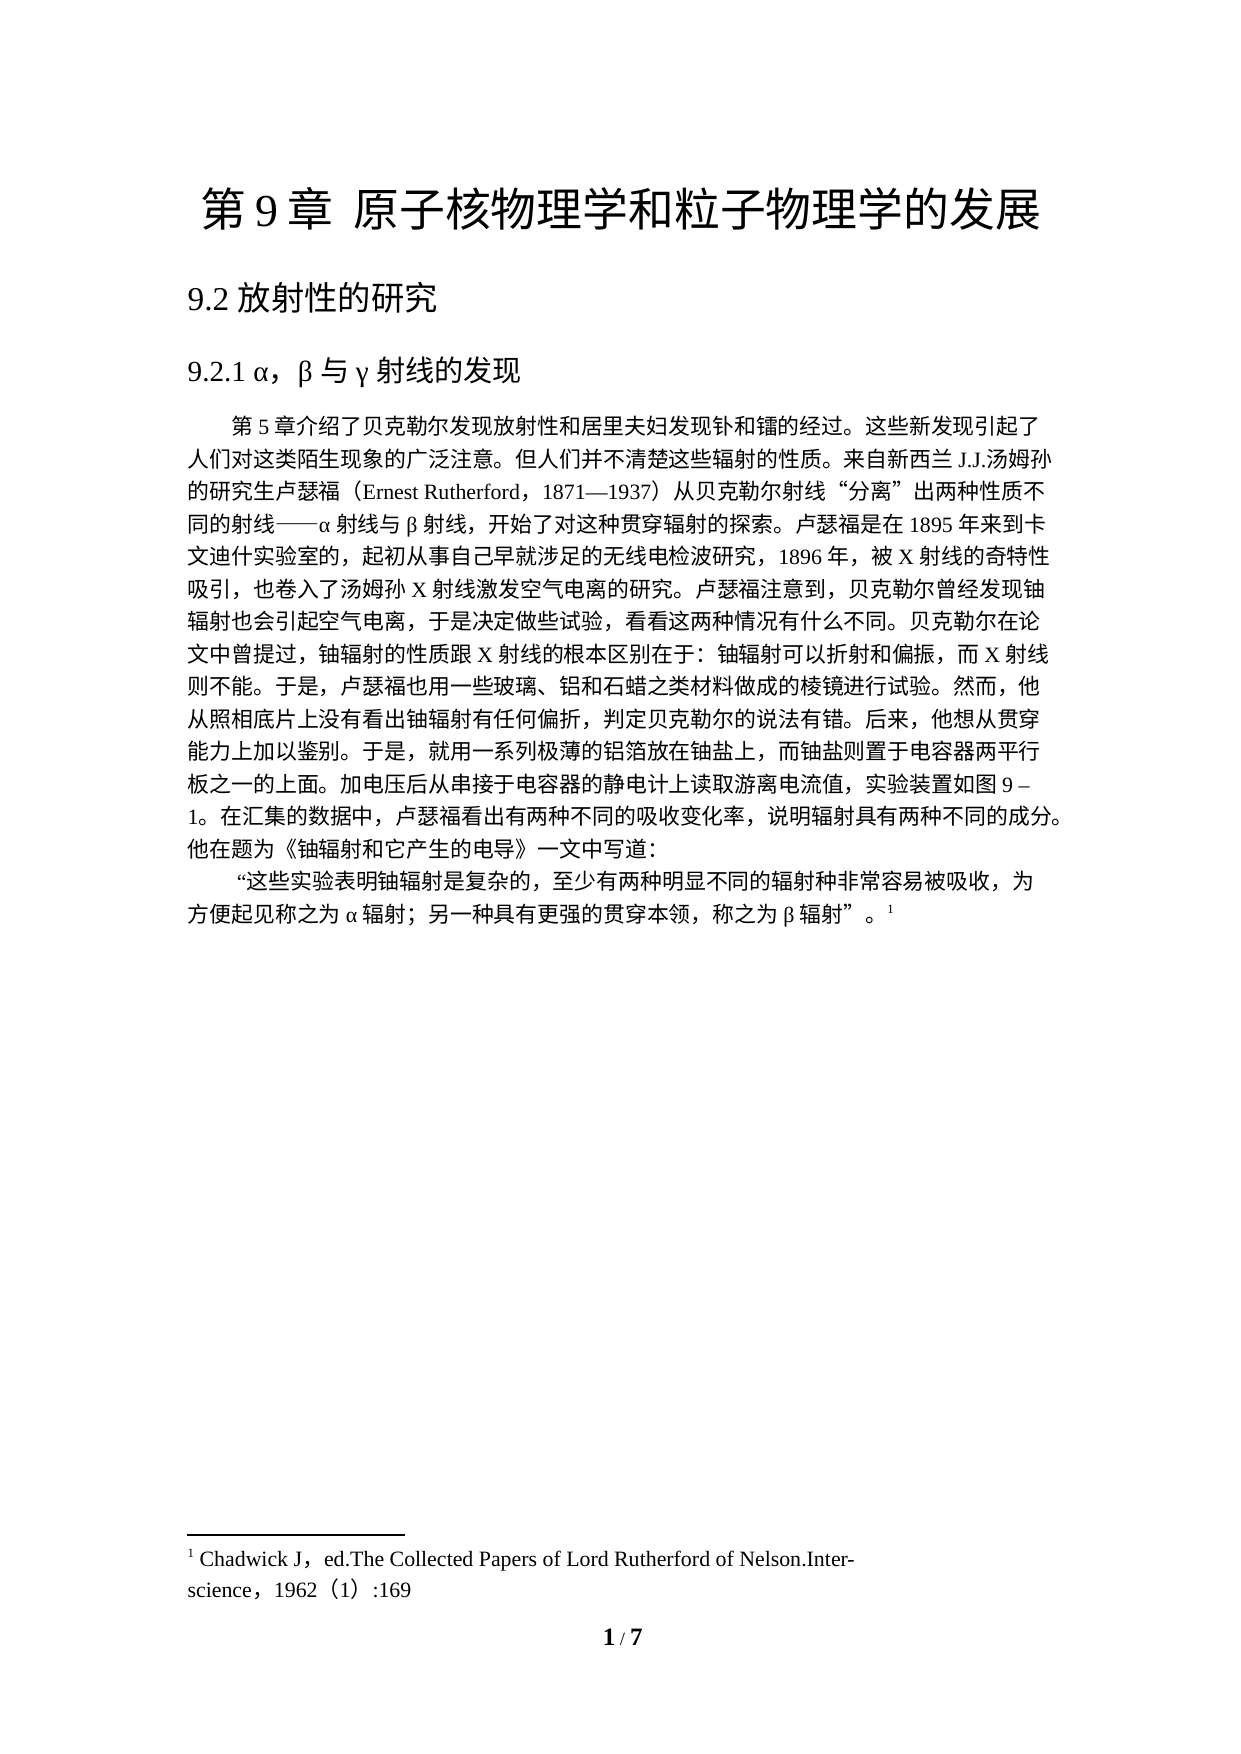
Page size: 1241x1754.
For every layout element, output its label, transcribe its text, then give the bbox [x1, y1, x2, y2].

text “这些实验表明铀辐射是复杂的，至少有两种明显不同的辐射种非常容易被吸收，为方便起见称之为 α 辐射；另一种具有更强的贯穿本领，称之为 β 辐射”。 [187, 864, 1053, 929]
subtitle 第9章 原子核物理学和粒子物理学的发展 [187, 158, 1053, 255]
text 第 5 章介绍了贝克勒尔发现放射性和居里夫妇发现钋和镭的经过。这些新发现引起了人们对这类陌生现象的广泛注意。但人们并不清楚这些辐射的性质。来自新西兰 J.J.汤姆孙的研究生卢瑟福（Ernest Rutherford，1871—1937）从贝克勒尔射线“分离”出两种性质不同的射线——α 射线与 β 射线，开始了对这种贯穿辐射的探索。卢瑟福是在 1895 年来到卡文迪什实验室的，起初从事自己早就涉足的无线电检波研究，1896 年，被 X 射线的奇特性吸引，也卷入了汤姆孙 X 射线激发空气电离的研究。卢瑟福注意到，贝克勒尔曾经发现铀辐射也会引起空气电离，于是决定做些试验，看看这两种情况有什么不同。贝克勒尔在论文中曾提过，铀辐射的性质跟 X 射线的根本区别在于：铀辐射可以折射和偏振，而 X 射线则不能。于是，卢瑟福也用一些玻璃、铝和石蜡之类材料做成的棱镜进行试验。然而，他从照相底片上没有看出铀辐射有任何偏折，判定贝克勒尔的说法有错。后来，他想从贯穿能力上加以鉴别。于是，就用一系列极薄的铝箔放在铀盐上，而铀盐则置于电容器两平行板之一的上面。加电压后从串接于电容器的静电计上读取游离电流值，实验装置如图 9 – 1。在汇集的数据中，卢瑟福看出有两种不同的吸收变化率，说明辐射具有两种不同的成分。他在题为《铀辐射和它产生的电导》一文中写道： [187, 409, 1053, 864]
subtitle 9.2.1 α，β 与 γ 射线的发现 [187, 336, 1053, 401]
subtitle 9.2 放射性的研究 [187, 263, 1053, 328]
